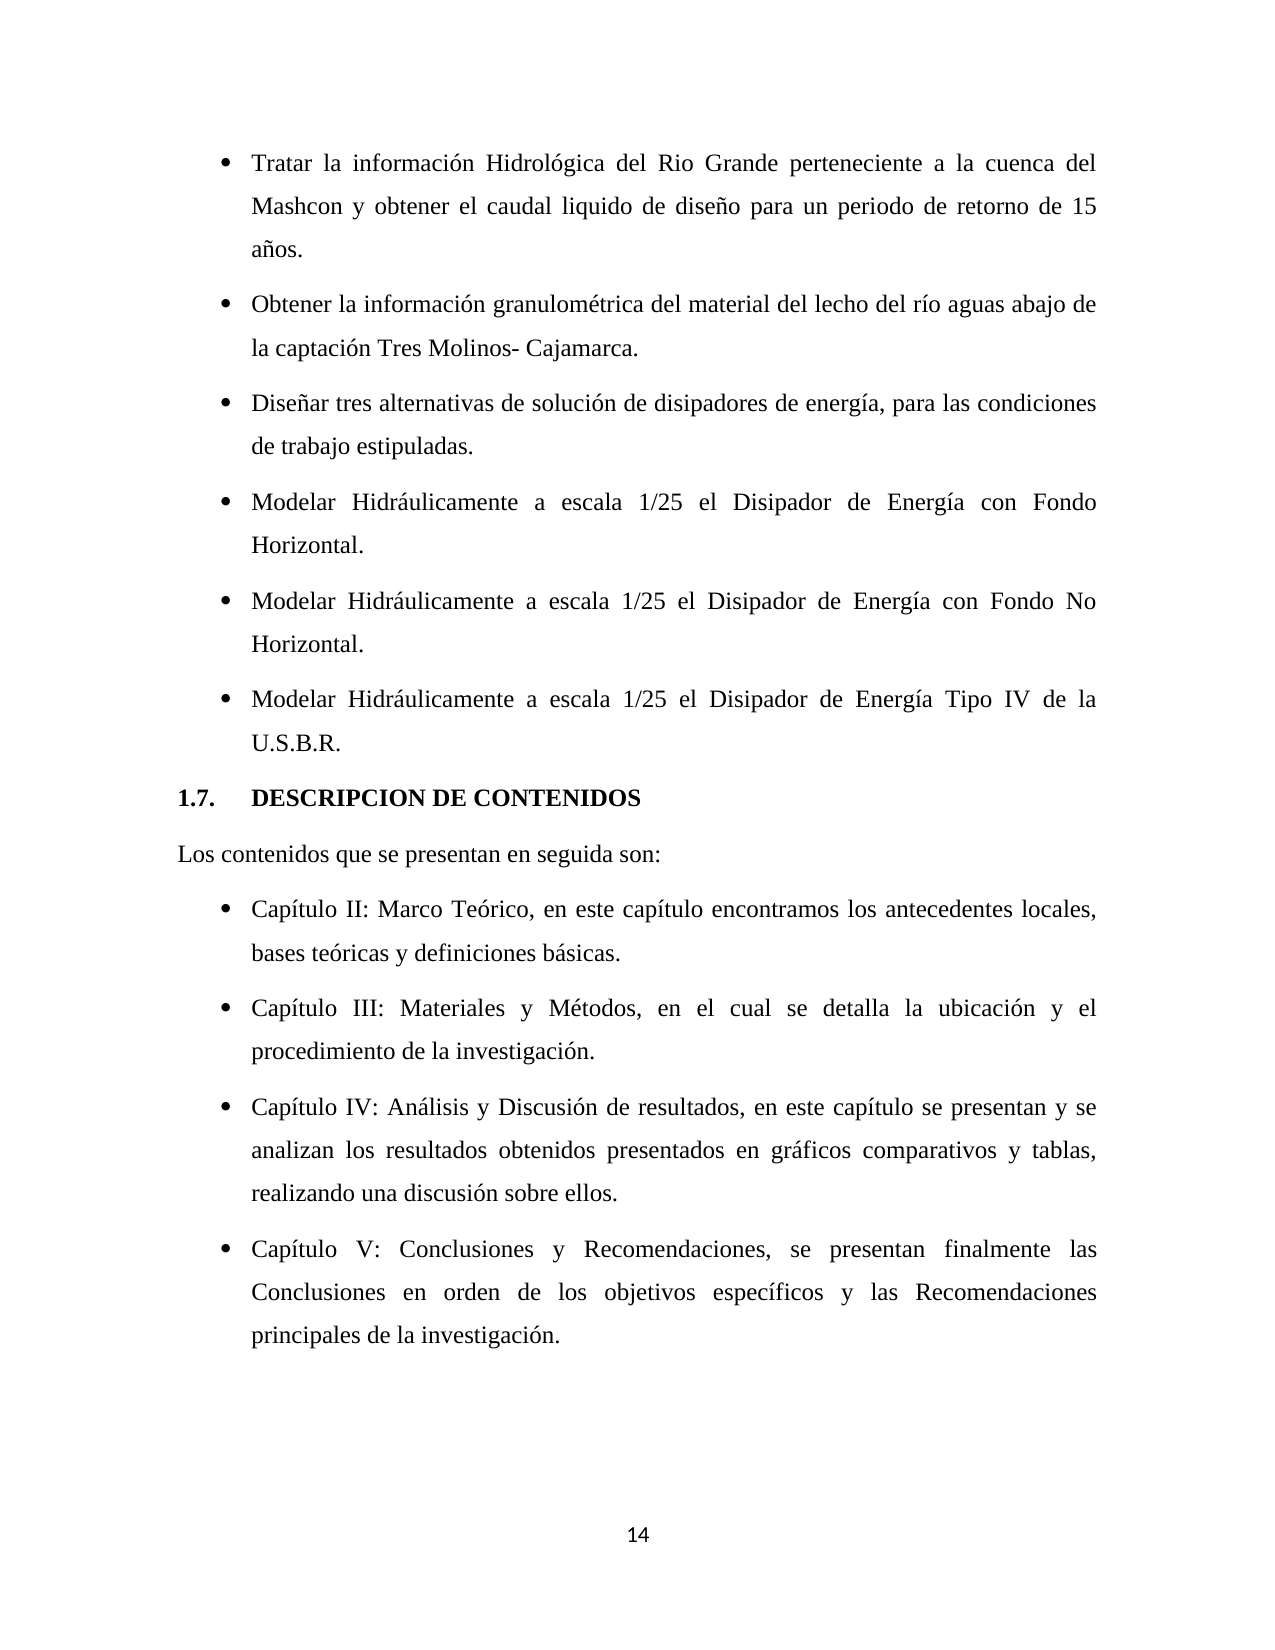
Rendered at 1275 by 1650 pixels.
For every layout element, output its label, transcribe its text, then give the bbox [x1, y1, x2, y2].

list Tratar la información Hidrológica del Rio Grande perteneciente a la cuenca del Mashcon y obtener el caudal liquido de diseño para un periodo de retorno de 15 años. [221, 148, 1098, 263]
text Los contenidos que se presentan en seguida son: [177, 839, 1098, 868]
list Capítulo II: Marco Teórico, en este capítulo encontramos los antecedentes locales, bases teóricas y definiciones básicas. [221, 894, 1098, 966]
list Modelar Hidráulicamente a escala 1/25 el Disipador de Energía con Fondo No Horizontal. [221, 586, 1098, 658]
list Obtener la información granulométrica del material del lecho del río aguas abajo de la captación Tres Molinos- Cajamarca. [221, 289, 1098, 361]
list Modelar Hidráulicamente a escala 1/25 el Disipador de Energía con Fondo Horizontal. [221, 487, 1098, 559]
list Capítulo III: Materiales y Métodos, en el cual se detalla la ubicación y el procedimiento de la investigación. [221, 993, 1098, 1065]
list Diseñar tres alternativas de solución de disipadores de energía, para las condiciones de trabajo estipuladas. [221, 388, 1098, 460]
list Capítulo V: Conclusiones y Recomendaciones, se presentan finalmente las Conclusiones en orden de los objetivos específicos y las Recomendaciones principales de la investigación. [221, 1234, 1098, 1349]
list Capítulo IV: Análisis y Discusión de resultados, en este capítulo se presentan y se analizan los resultados obtenidos presentados en gráficos comparativos y tablas, realizando una discusión sobre ellos. [221, 1092, 1098, 1207]
list Modelar Hidráulicamente a escala 1/25 el Disipador de Energía Tipo IV de la U.S.B.R. [221, 684, 1098, 756]
list DESCRIPCION DE CONTENIDOS [177, 783, 1098, 812]
